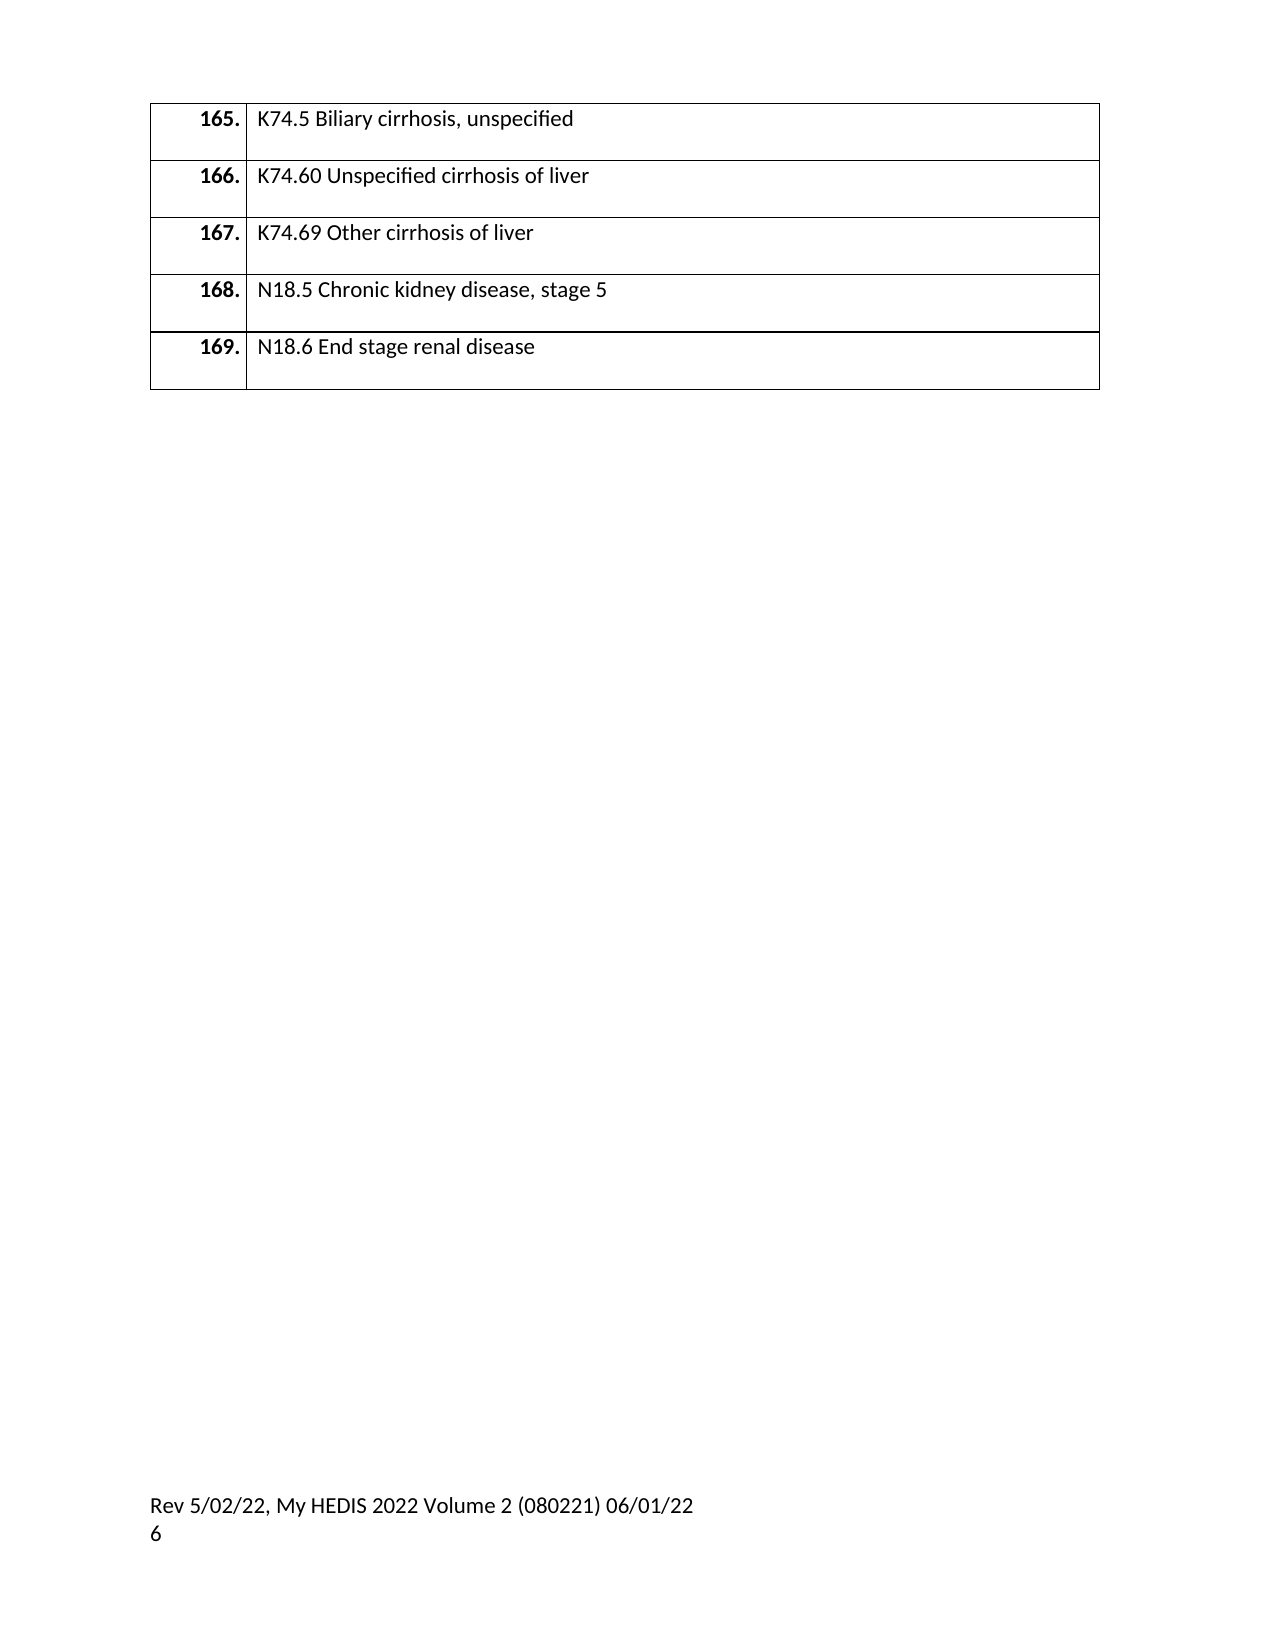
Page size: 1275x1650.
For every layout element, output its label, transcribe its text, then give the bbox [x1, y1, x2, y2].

table_cell [151, 333, 246, 388]
table_cell K74.69 Other cirrhosis of liver [247, 218, 1099, 274]
table_cell [151, 104, 246, 160]
table_cell [151, 218, 246, 274]
table_cell [151, 275, 246, 331]
table_cell K74.60 Unspecified cirrhosis of liver [247, 161, 1099, 217]
table_cell N18.6 End stage renal disease [247, 333, 1099, 388]
table_cell [151, 161, 246, 217]
table_cell N18.5 Chronic kidney disease, stage 5 [247, 275, 1099, 331]
table_cell K74.5 Biliary cirrhosis, unspecified [247, 104, 1099, 160]
